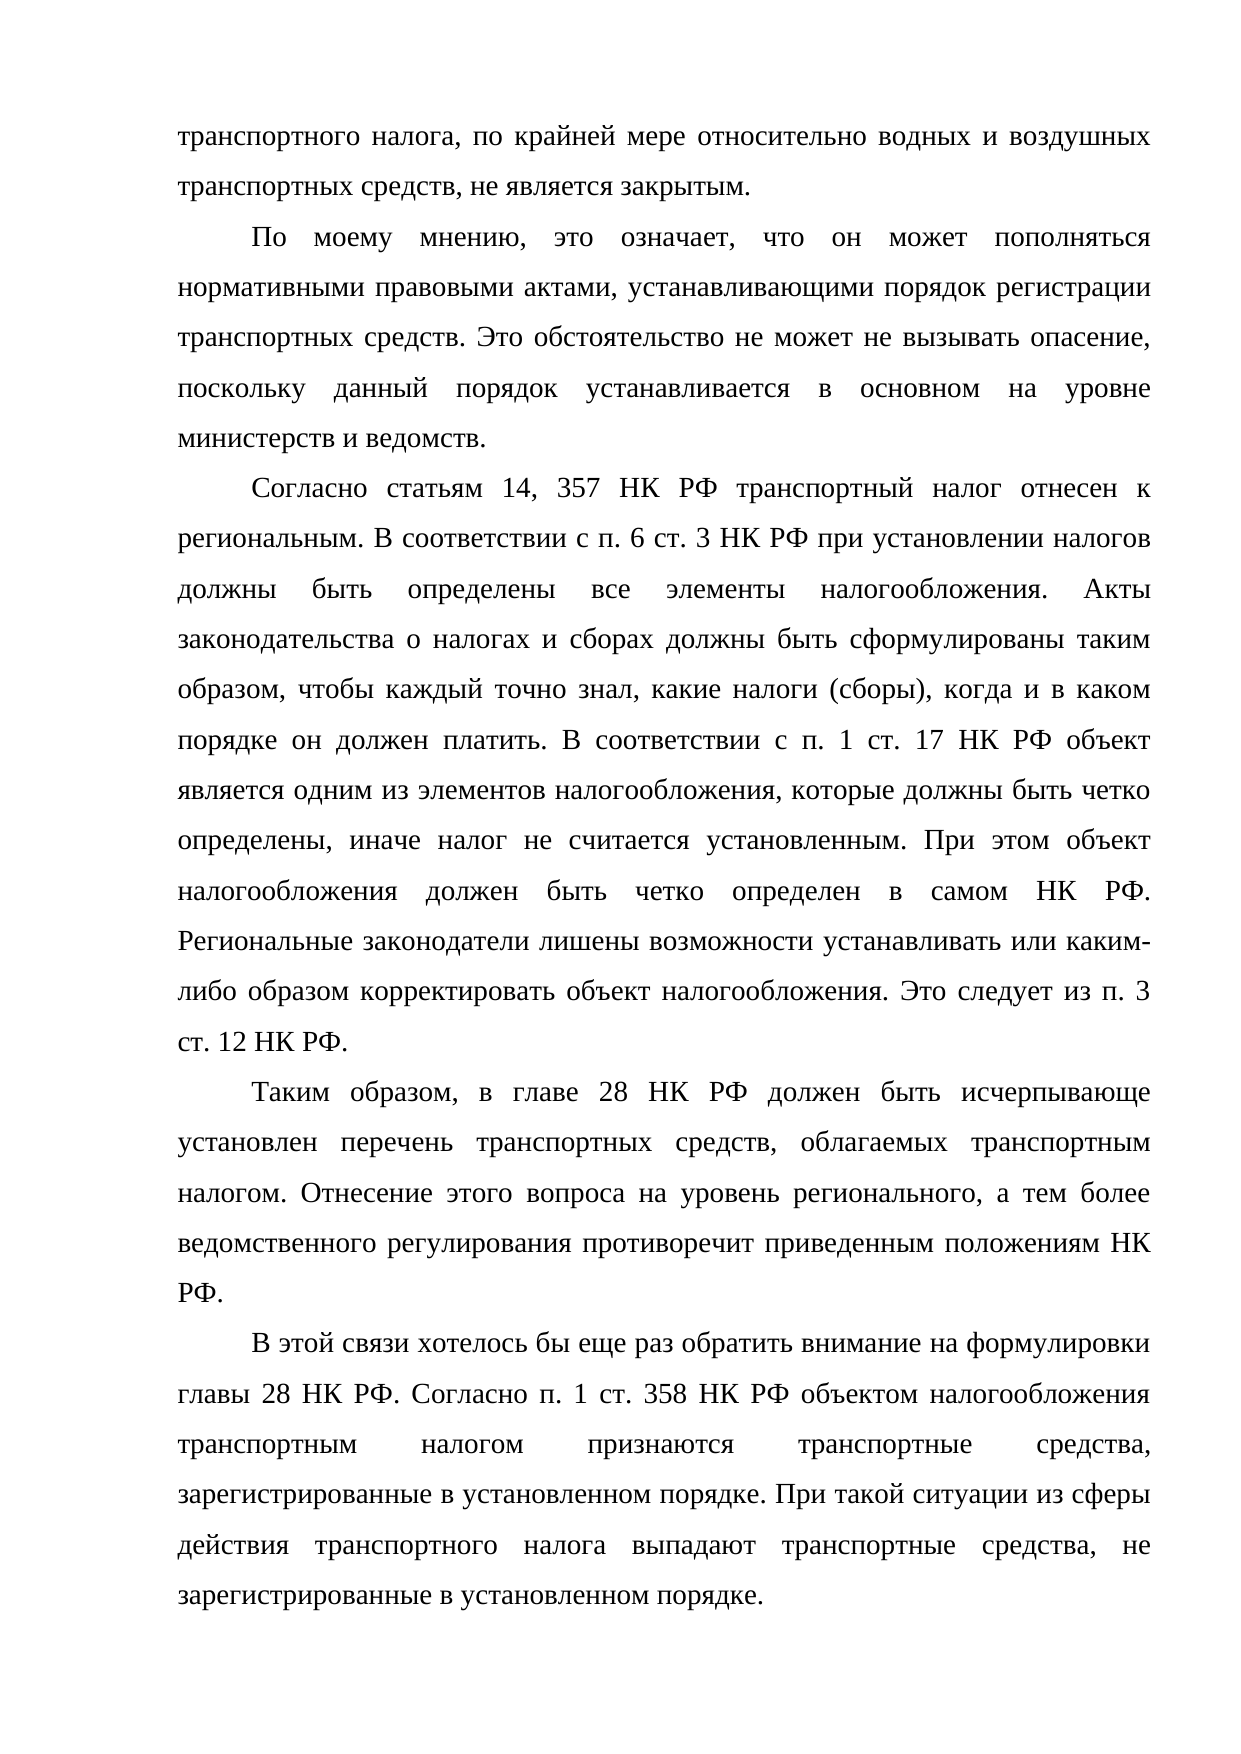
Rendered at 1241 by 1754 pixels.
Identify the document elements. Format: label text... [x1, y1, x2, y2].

text Таким образом, в главе 28 НК РФ должен быть исчерпывающе установлен перечень транспортных средств, облагаемых транспортным налогом. Отнесение этого вопроса на уровень регионального, а тем более ведомственного регулирования противоречит приведенным положениям НК РФ. [177, 1074, 1152, 1309]
text По моему мнению, это означает, что он может пополняться нормативными правовыми актами, устанавливающими порядок регистрации транспортных средств. Это обстоятельство не может не вызывать опасение, поскольку данный порядок устанавливается в основном на уровне министерств и ведомств. [177, 219, 1152, 453]
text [177, 118, 1152, 202]
text В этой связи хотелось бы еще раз обратить внимание на формулировки главы 28 НК РФ. Согласно п. 1 ст. 358 НК РФ объектом налогообложения транспортным налогом признаются транспортные средства, зарегистрированные в установленном порядке. При такой ситуации из сферы действия транспортного налога выпадают транспортные средства, не зарегистрированные в установленном порядке. [177, 1326, 1152, 1611]
text Согласно статьям 14, 357 НК РФ транспортный налог отнесен к региональным. В соответствии с п. 6 ст. 3 НК РФ при установлении налогов должны быть определены все элементы налогообложения. Акты законодательства о налогах и сборах должны быть сформулированы таким образом, чтобы каждый точно знал, какие налоги (сборы), когда и в каком порядке он должен платить. В соответствии с п. 1 ст. 17 НК РФ объект является одним из элементов налогообложения, которые должны быть четко определены, иначе налог не считается установленным. При этом объект налогообложения должен быть четко определен в самом НК РФ. Региональные законодатели лишены возможности устанавливать или каким-либо образом корректировать объект налогообложения. Это следует из п. 3 ст. 12 НК РФ. [177, 470, 1152, 1057]
